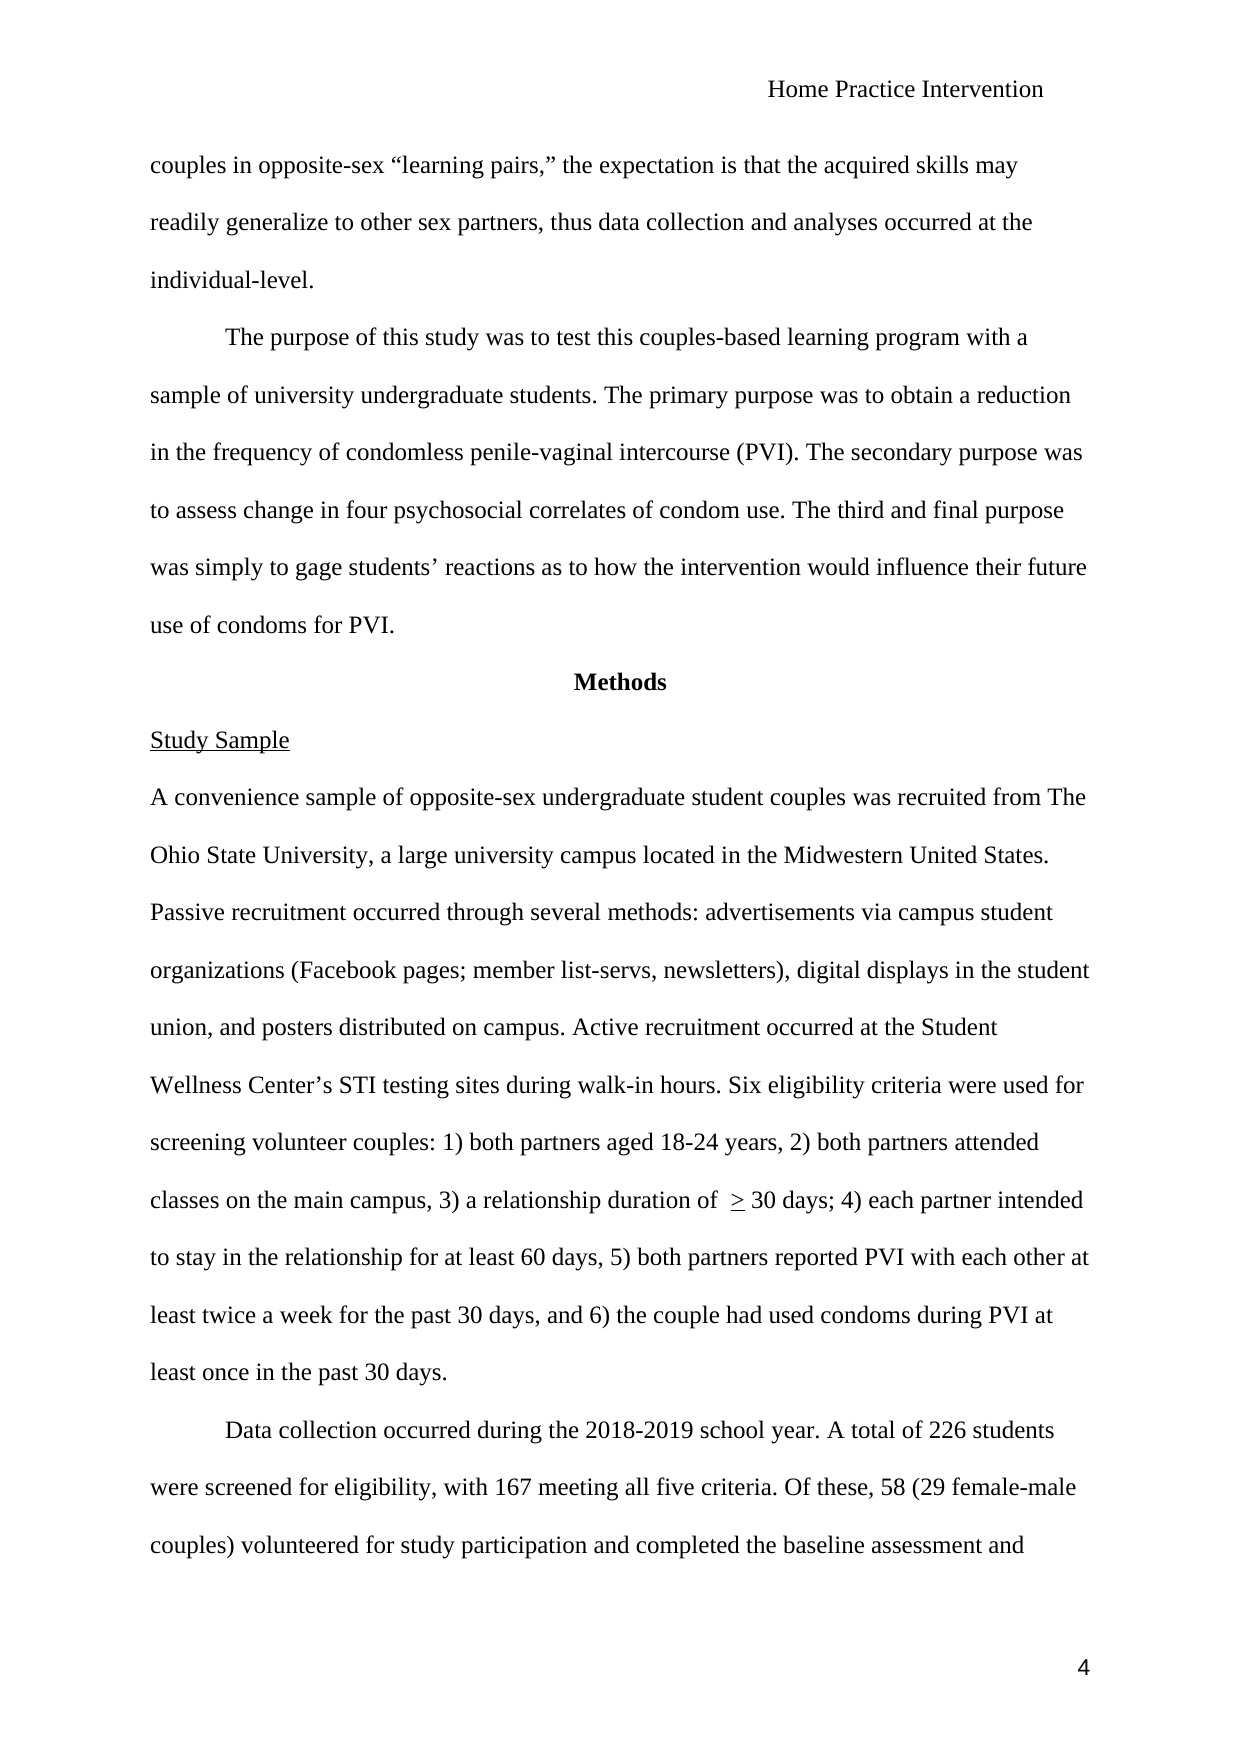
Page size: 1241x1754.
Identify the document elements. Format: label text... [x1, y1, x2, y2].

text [150, 1415, 1090, 1559]
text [150, 150, 1090, 294]
text Methods [150, 667, 1090, 696]
text Study Sample [150, 725, 1090, 754]
text The purpose of this study was to test this couples-based learning program with a sample of university undergraduate students. The primary purpose was to obtain a reduction in the frequency of condomless penile-vaginal intercourse (PVI). The secondary purpose was to assess change in four psychosocial correlates of condom use. The third and final purpose was simply to gage students’ reactions as to how the intervention would influence their future use of condoms for PVI. [150, 322, 1090, 639]
text A convenience sample of opposite-sex undergraduate student couples was recruited from The Ohio State University, a large university campus located in the Midwestern United States. Passive recruitment occurred through several methods: advertisements via campus student organizations (Facebook pages; member list-servs, newsletters), digital displays in the student union, and posters distributed on campus. Active recruitment occurred at the Student Wellness Center’s STI testing sites during walk-in hours. Six eligibility criteria were used for screening volunteer couples: 1) both partners aged 18-24 years, 2) both partners attended classes on the main campus, 3) a relationship duration of > 30 days; 4) each partner intended to stay in the relationship for at least 60 days, 5) both partners reported PVI with each other at least twice a week for the past 30 days, and 6) the couple had used condoms during PVI at least once in the past 30 days. [150, 782, 1090, 1386]
